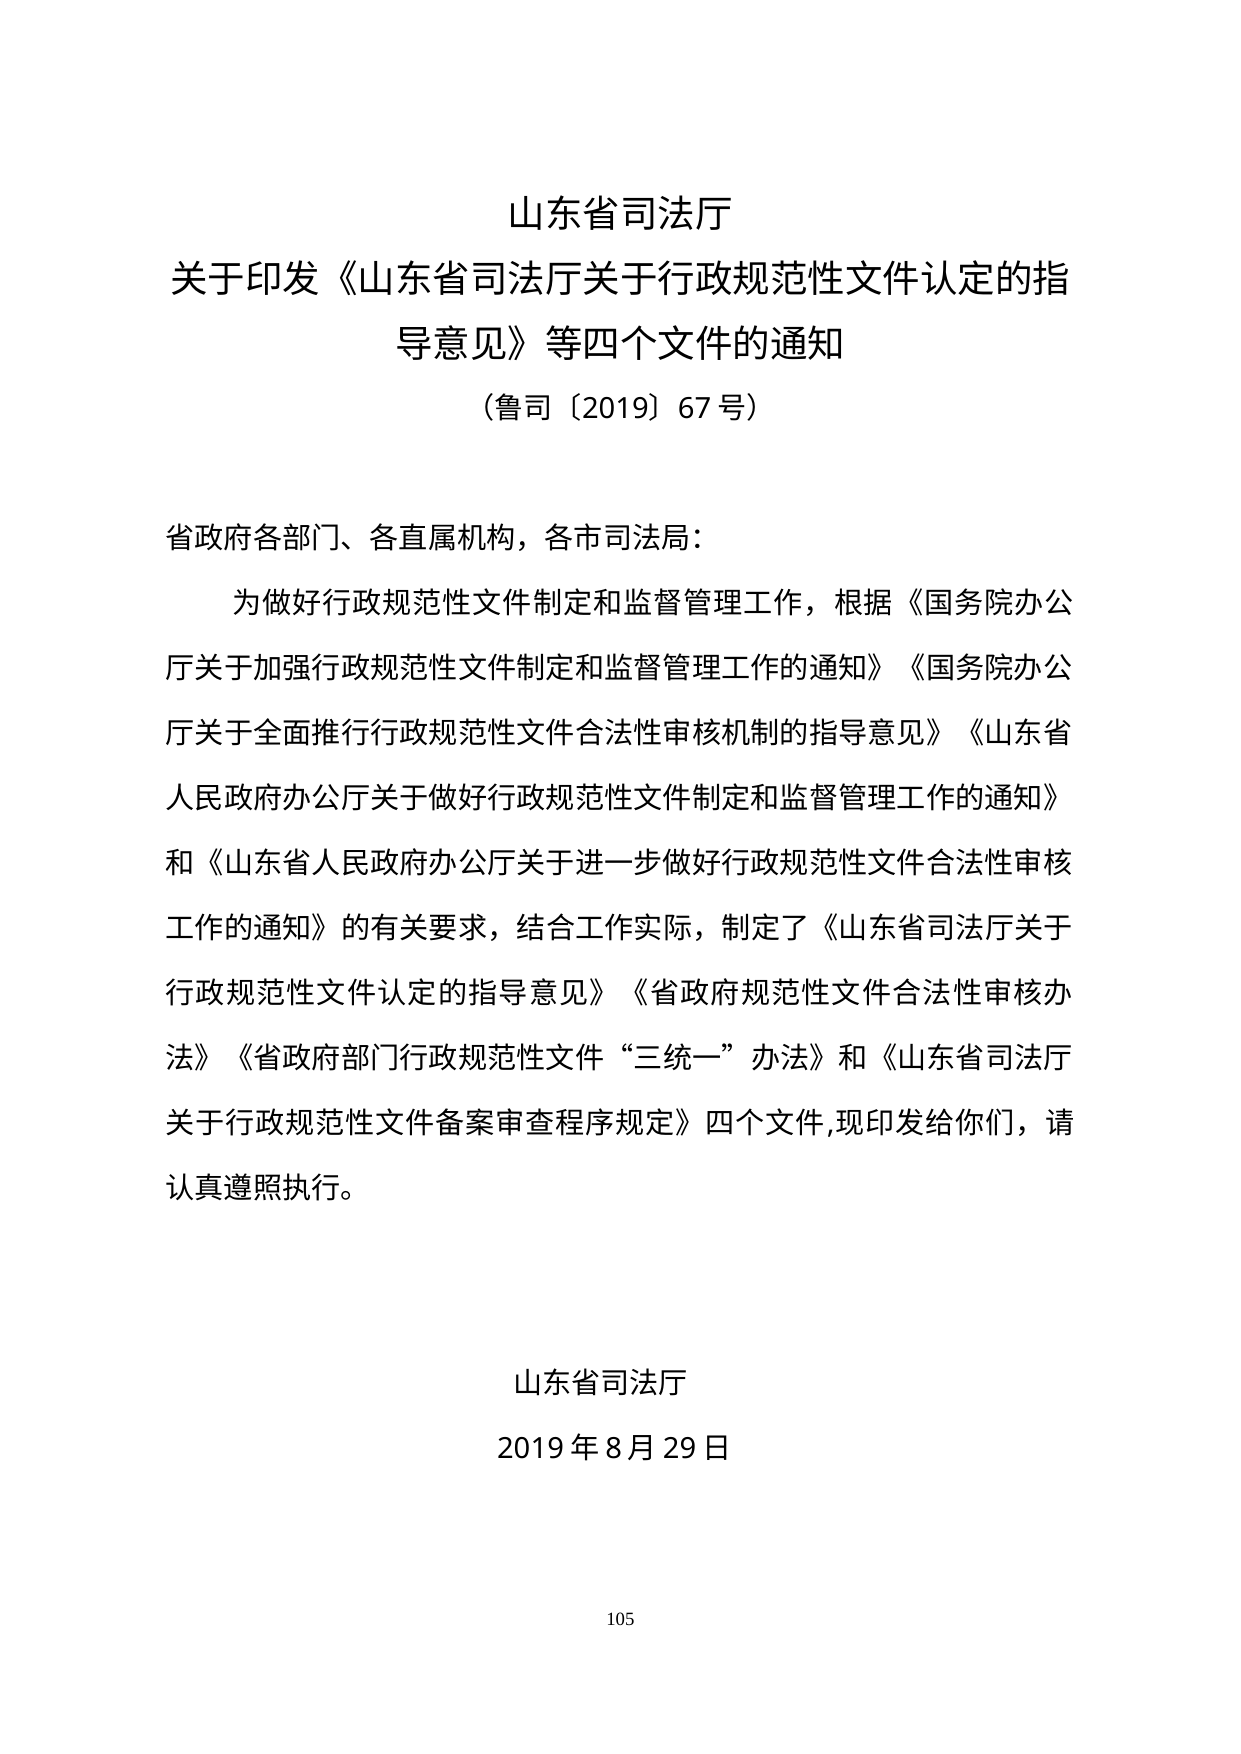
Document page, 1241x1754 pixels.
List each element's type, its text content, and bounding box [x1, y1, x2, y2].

text 山东省司法厅 [165, 1348, 1075, 1413]
text 省政府各部门、各直属机构，各市司法局： [165, 503, 1075, 568]
text 山东省司法厅 [165, 178, 1075, 243]
text （鲁司〔2019〕67号） [165, 373, 1075, 438]
text 关于印发《山东省司法厅关于行政规范性文件认定的指导意见》等四个文件的通知 [165, 243, 1075, 373]
text 2019年8月29日 [165, 1413, 1075, 1478]
text 为做好行政规范性文件制定和监督管理工作，根据《国务院办公厅关于加强行政规范性文件制定和监督管理工作的通知》《国务院办公厅关于全面推行行政规范性文件合法性审核机制的指导意见》《山东省人民政府办公厅关于做好行政规范性文件制定和监督管理工作的通知》和《山东省人民政府办公厅关于进一步做好行政规范性文件合法性审核工作的通知》的有关要求，结合工作实际，制定了《山东省司法厅关于行政规范性文件认定的指导意见》《省政府规范性文件合法性审核办法》《省政府部门行政规范性文件“三统一”办法》和《山东省司法厅关于行政规范性文件备案审查程序规定》四个文件,现印发给你们，请认真遵照执行。 [165, 568, 1075, 1218]
